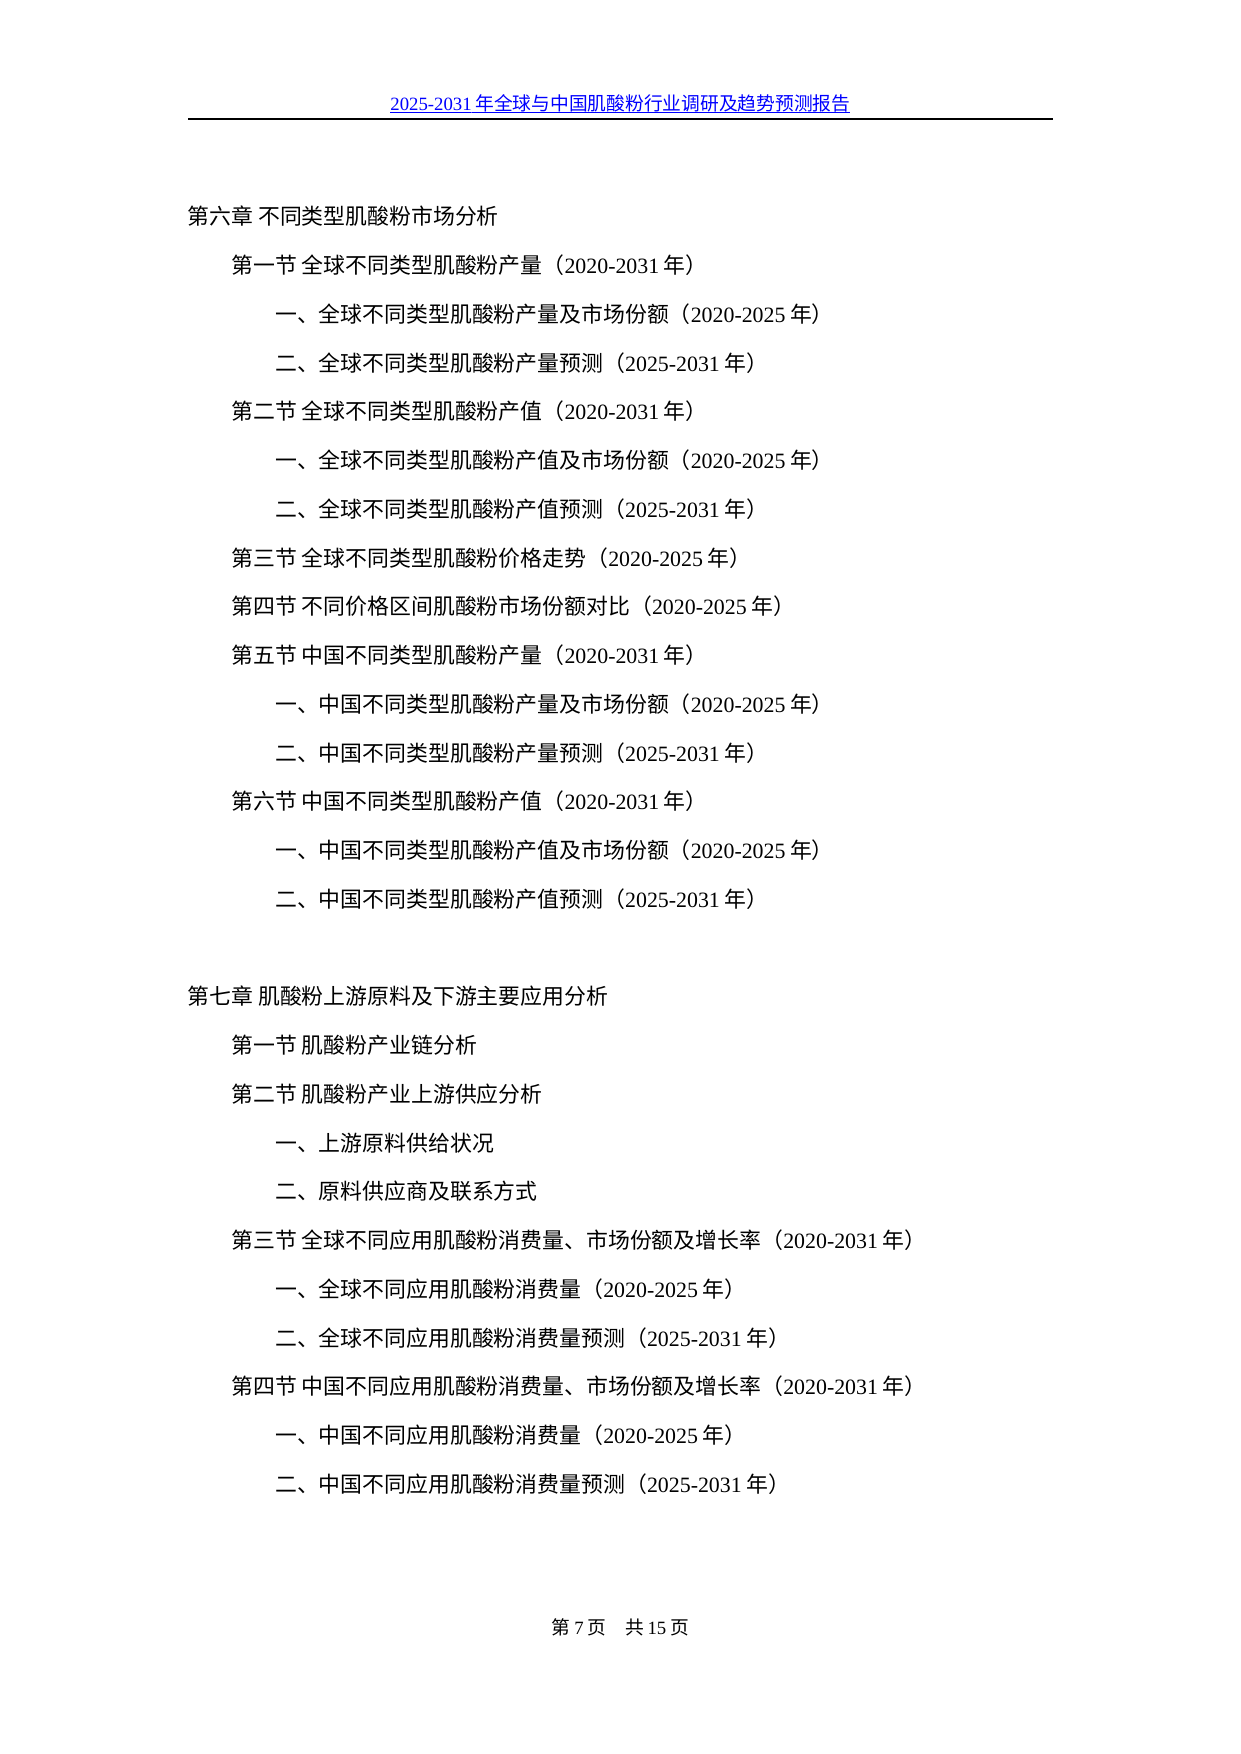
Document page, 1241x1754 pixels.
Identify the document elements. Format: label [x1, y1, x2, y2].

text [187, 150, 1053, 1499]
